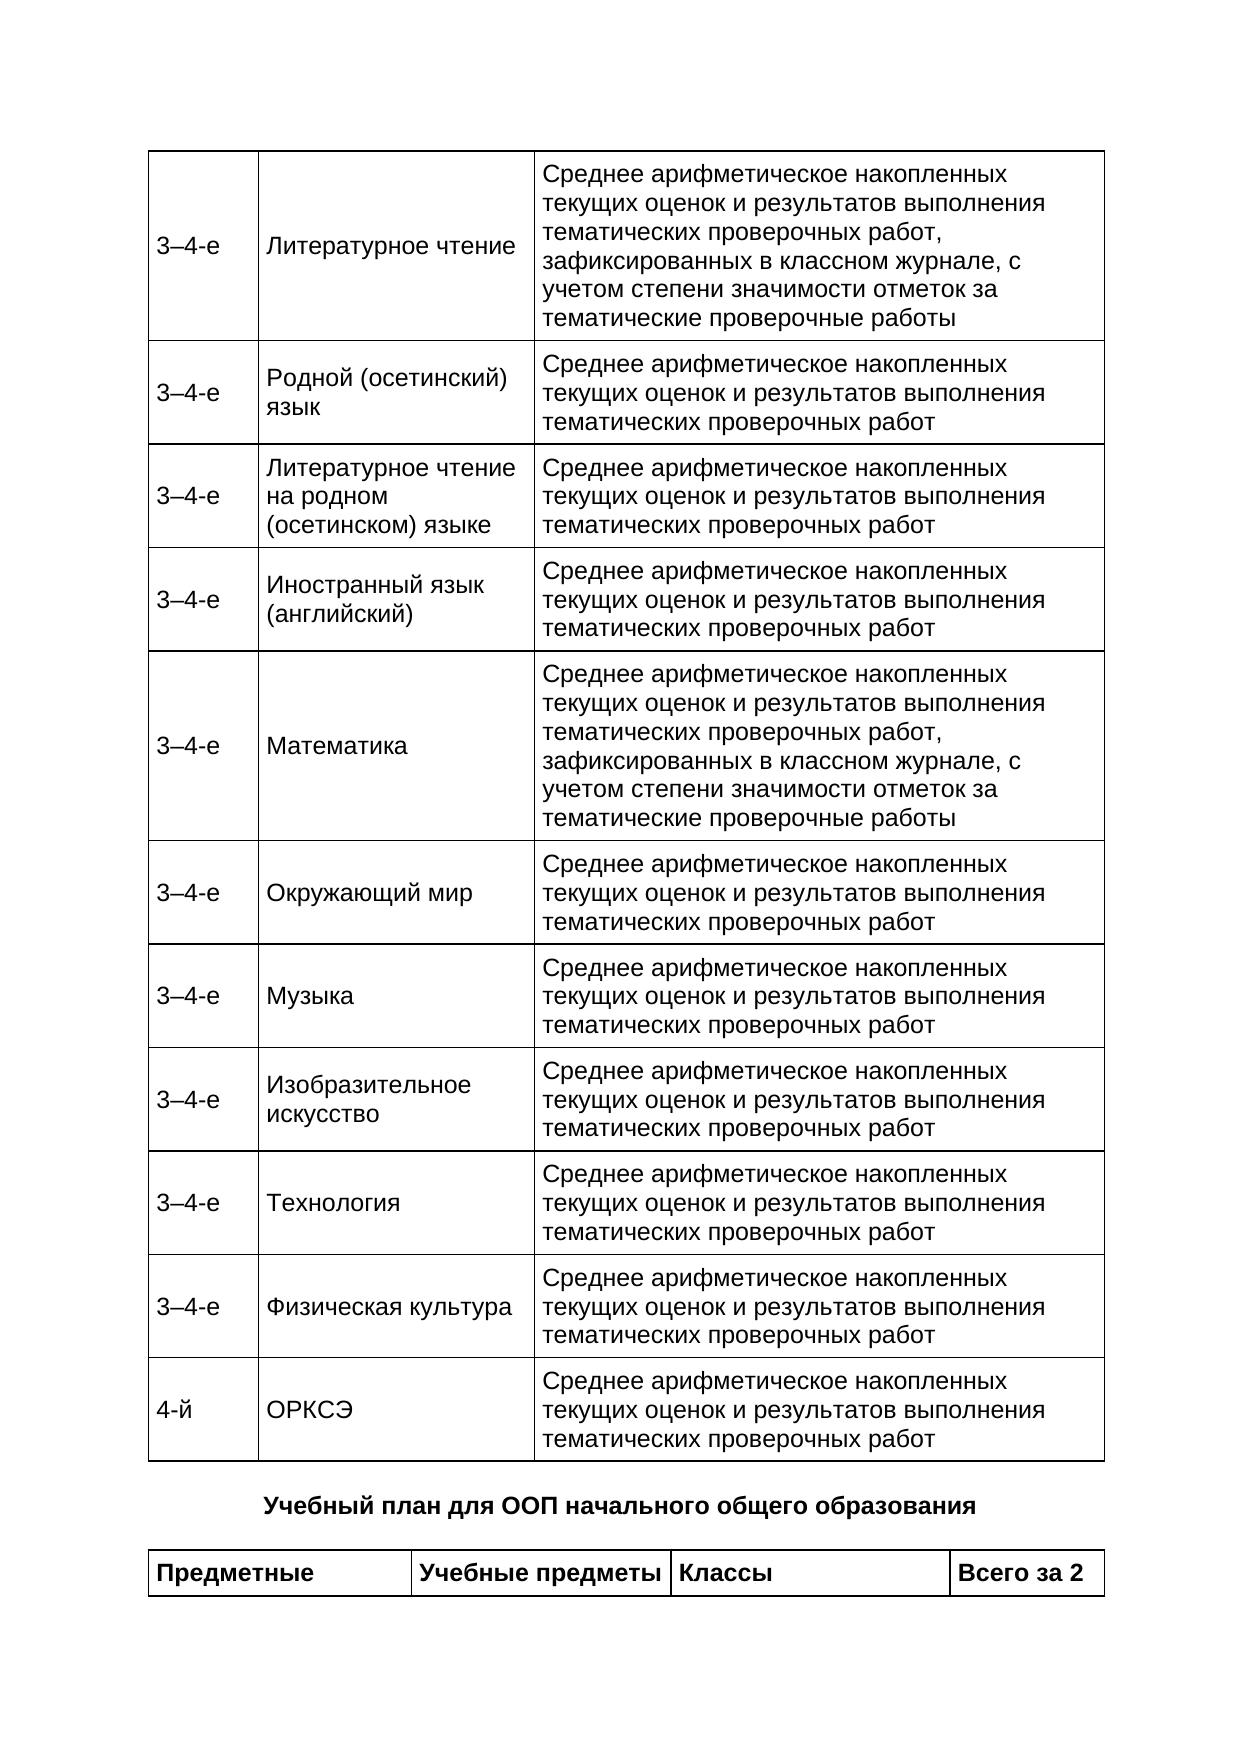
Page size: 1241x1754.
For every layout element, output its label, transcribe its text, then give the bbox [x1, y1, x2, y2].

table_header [951, 1551, 1104, 1595]
table_cell Математика [259, 652, 534, 840]
table_cell 3–4-е [149, 945, 258, 1047]
table_cell Среднее арифметическое накопленных текущих оценок и результатов выполнения тематических проверочных работ [535, 1048, 1104, 1150]
table_cell Технология [259, 1152, 534, 1253]
text Учебный план для ООП начального общего образования [150, 1491, 1090, 1520]
table_header Классы [672, 1551, 949, 1595]
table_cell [535, 152, 1104, 340]
table_cell Среднее арифметическое накопленных текущих оценок и результатов выполнения тематических проверочных работ [535, 548, 1104, 650]
table_cell 3–4-е [149, 1255, 258, 1357]
table_cell Среднее арифметическое накопленных текущих оценок и результатов выполнения тематических проверочных работ [535, 341, 1104, 443]
table_cell 3–4-е [149, 1152, 258, 1253]
table_cell Литературное чтение [259, 152, 534, 340]
table_cell Музыка [259, 945, 534, 1047]
table_header Учебные предметы [412, 1551, 670, 1595]
table_cell 3–4-е [149, 152, 258, 340]
table_cell Иностранный язык (английский) [259, 548, 534, 650]
table_cell Среднее арифметическое накопленных текущих оценок и результатов выполнения тематических проверочных работ [535, 1358, 1104, 1460]
table_header Предметные области [149, 1551, 411, 1595]
table_cell 3–4-е [149, 548, 258, 650]
table_cell Среднее арифметическое накопленных текущих оценок и результатов выполнения тематических проверочных работ [535, 1255, 1104, 1357]
table_cell Родной (осетинский) язык [259, 341, 534, 443]
table_cell 3–4-е [149, 1048, 258, 1150]
table_cell ОРКСЭ [259, 1358, 534, 1460]
table_cell Изобразительное искусство [259, 1048, 534, 1150]
table_cell 3–4-е [149, 445, 258, 547]
table_cell Среднее арифметическое накопленных текущих оценок и результатов выполнения тематических проверочных работ [535, 1152, 1104, 1253]
table_cell Среднее арифметическое накопленных текущих оценок и результатов выполнения тематических проверочных работ [535, 445, 1104, 547]
table_cell 3–4-е [149, 841, 258, 943]
table_cell 3–4-е [149, 341, 258, 443]
table_cell Окружающий мир [259, 841, 534, 943]
table_cell Физическая культура [259, 1255, 534, 1357]
table_cell 4-й [149, 1358, 258, 1460]
table_cell Среднее арифметическое накопленных текущих оценок и результатов выполнения тематических проверочных работ [535, 841, 1104, 943]
table_cell 3–4-е [149, 652, 258, 840]
table_cell Литературное чтение на родном (осетинском) языке [259, 445, 534, 547]
table_cell Среднее арифметическое накопленных текущих оценок и результатов выполнения тематических проверочных работ [535, 945, 1104, 1047]
